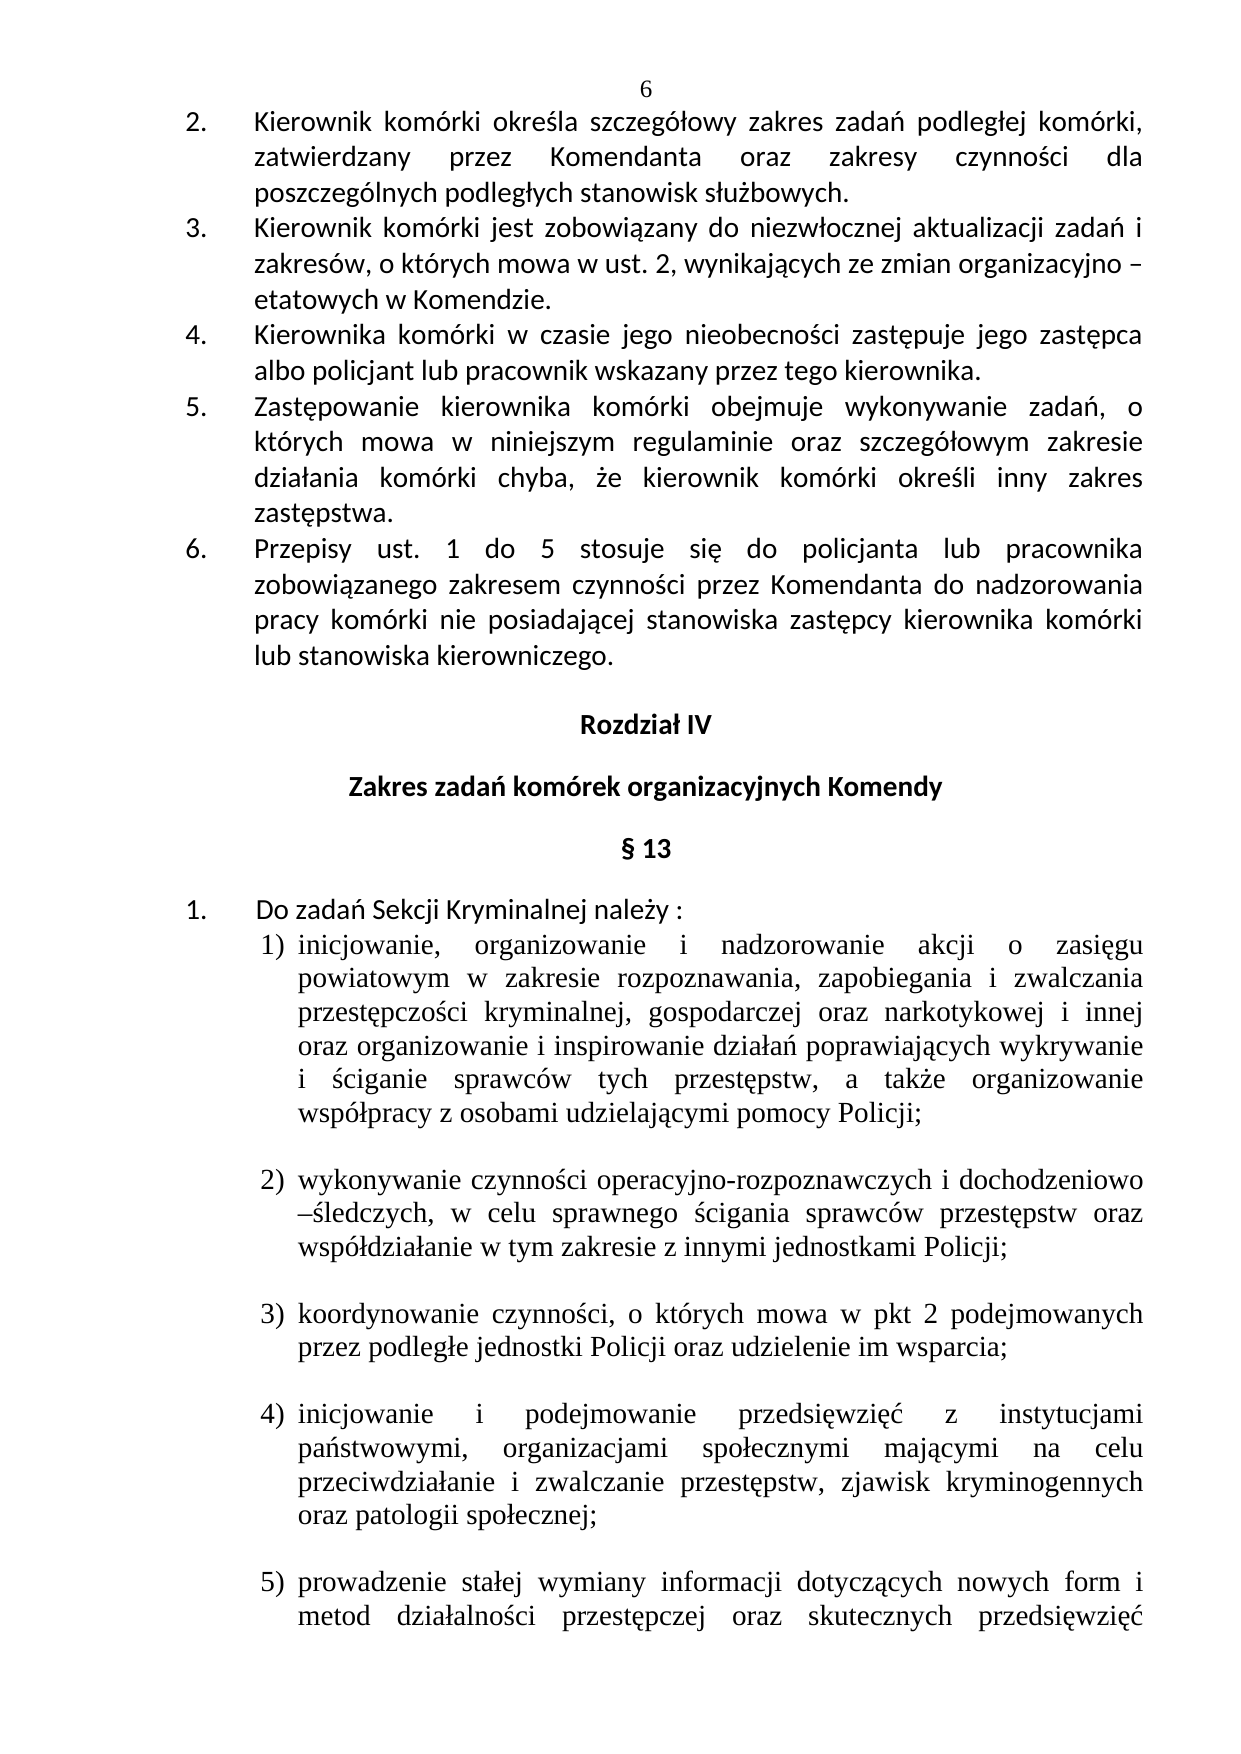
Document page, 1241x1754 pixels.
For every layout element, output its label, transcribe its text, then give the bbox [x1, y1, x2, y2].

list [260, 1564, 1144, 1631]
list inicjowanie, organizowanie i nadzorowanie akcji o zasięgu powiatowym w zakresie rozpoznawania, zapobiegania i zwalczania przestępczości kryminalnej, gospodarczej oraz narkotykowej i innej oraz organizowanie i inspirowanie działań poprawiających wykrywanie i ściganie sprawców tych przestępstw, a także organizowanie współpracy z osobami udzielającymi pomocy Policji; [260, 927, 1144, 1128]
list Kierownika komórki w czasie jego nieobecności zastępuje jego zastępca albo policjant lub pracownik wskazany przez tego kierownika. [185, 316, 1144, 388]
list Do zadań Sekcji Kryminalnej należy : [185, 891, 1144, 927]
list Kierownik komórki jest zobowiązany do niezwłocznej aktualizacji zadań i zakresów, o których mowa w ust. 2, wynikających ze zmian organizacyjno – etatowych w Komendzie. [185, 209, 1144, 316]
text § 13 [148, 830, 1144, 865]
list Kierownik komórki określa szczegółowy zakres zadań podległej komórki, zatwierdzany przez Komendanta oraz zakresy czynności dla poszczególnych podległych stanowisk służbowych. [185, 103, 1144, 209]
list Zastępowanie kierownika komórki obejmuje wykonywanie zadań, o których mowa w niniejszym regulaminie oraz szczegółowym zakresie działania komórki chyba, że kierownik komórki określi inny zakres zastępstwa. [185, 388, 1144, 530]
text Rozdział IV [148, 706, 1144, 742]
list Przepisy ust. 1 do 5 stosuje się do policjanta lub pracownika zobowiązanego zakresem czynności przez Komendanta do nadzorowania pracy komórki nie posiadającej stanowiska zastępcy kierownika komórki lub stanowiska kierowniczego. [185, 530, 1144, 673]
list inicjowanie i podejmowanie przedsięwzięć z instytucjami państwowymi, organizacjami społecznymi mającymi na celu przeciwdziałanie i zwalczanie przestępstw, zjawisk kryminogennych oraz patologii społecznej; [260, 1397, 1144, 1531]
text Zakres zadań komórek organizacyjnych Komendy [148, 768, 1144, 803]
list koordynowanie czynności, o których mowa w pkt 2 podejmowanych przez podległe jednostki Policji oraz udzielenie im wsparcia; [260, 1296, 1144, 1363]
list wykonywanie czynności operacyjno-rozpoznawczych i dochodzeniowo –śledczych, w celu sprawnego ścigania sprawców przestępstw oraz współdziałanie w tym zakresie z innymi jednostkami Policji; [260, 1162, 1144, 1262]
